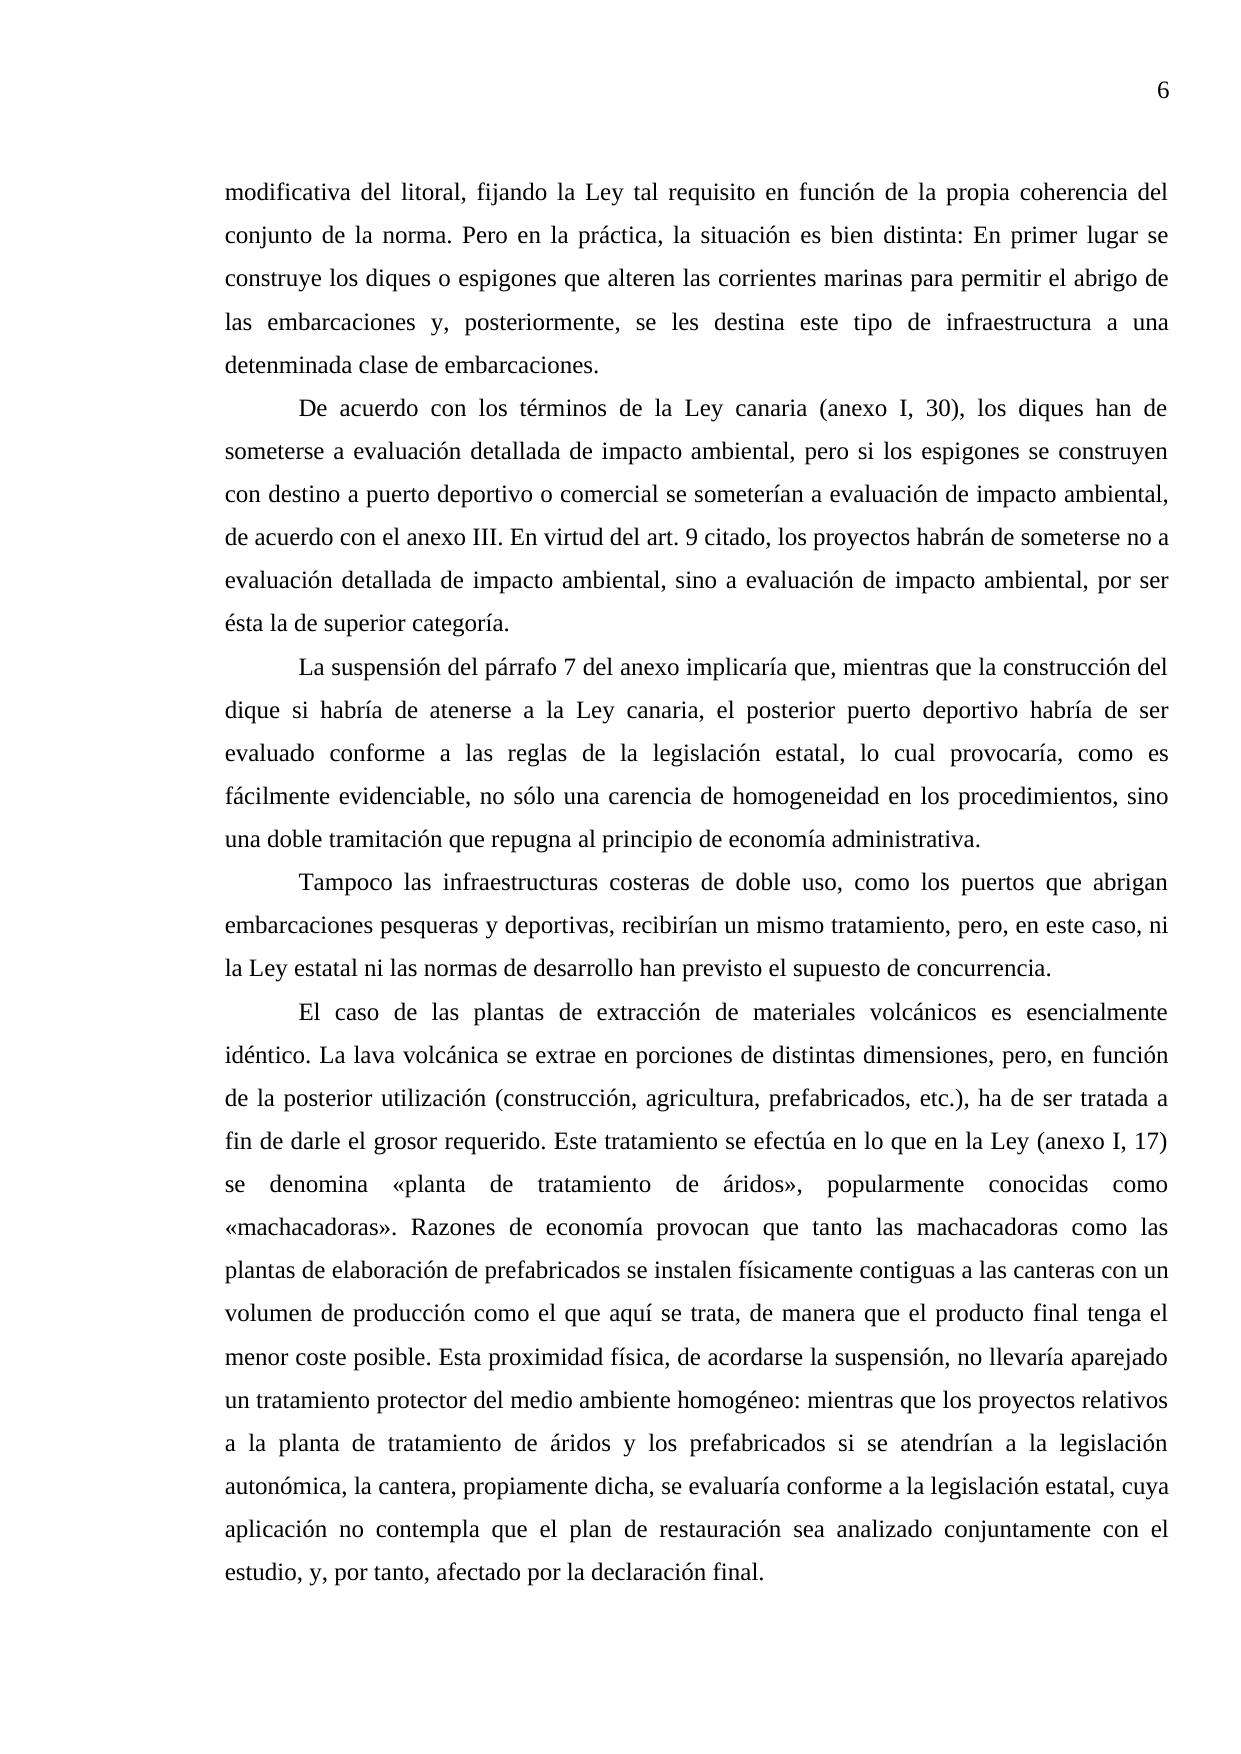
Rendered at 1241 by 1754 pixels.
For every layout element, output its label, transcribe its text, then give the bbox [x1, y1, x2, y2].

text La suspensión del párrafo 7 del anexo implicaría que, mientras que la construcción del dique si habría de atenerse a la Ley canaria, el posterior puerto deportivo habría de ser evaluado conforme a las reglas de la legislación estatal, lo cual provocaría, como es fácilmente evidenciable, no sólo una carencia de homogeneidad en los procedimientos, sino una doble tramitación que repugna al principio de economía administrativa. [224, 652, 1169, 853]
text Tampoco las infraestructuras costeras de doble uso, como los puertos que abrigan embarcaciones pesqueras y deportivas, recibirían un mismo tratamiento, pero, en este caso, ni la Ley estatal ni las normas de desarrollo han previsto el supuesto de concurrencia. [224, 867, 1169, 982]
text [224, 177, 1169, 378]
text El caso de las plantas de extracción de materiales volcánicos es esencialmente idéntico. La lava volcánica se extrae en porciones de distintas dimensiones, pero, en función de la posterior utilización (construcción, agricultura, prefabricados, etc.), ha de ser tratada a fin de darle el grosor requerido. Este tratamiento se efectúa en lo que en la Ley (anexo I, 17) se denomina «planta de tratamiento de áridos», popularmente conocidas como «machacadoras». Razones de economía provocan que tanto las machacadoras como las plantas de elaboración de prefabricados se instalen físicamente contiguas a las canteras con un volumen de producción como el que aquí se trata, de manera que el producto final tenga el menor coste posible. Esta proximidad física, de acordarse la suspensión, no llevaría aparejado un tratamiento protector del medio ambiente homogéneo: mientras que los proyectos relativos a la planta de tratamiento de áridos y los prefabricados si se atendrían a la legislación autonómica, la cantera, propiamente dicha, se evaluaría conforme a la legislación estatal, cuya aplicación no contempla que el plan de restauración sea analizado conjuntamente con el estudio, y, por tanto, afectado por la declaración final. [224, 997, 1169, 1586]
text De acuerdo con los términos de la Ley canaria (anexo I, 30), los diques han de someterse a evaluación detallada de impacto ambiental, pero si los espigones se construyen con destino a puerto deportivo o comercial se someterían a evaluación de impacto ambiental, de acuerdo con el anexo III. En virtud del art. 9 citado, los proyectos habrán de someterse no a evaluación detallada de impacto ambiental, sino a evaluación de impacto ambiental, por ser ésta la de superior categoría. [224, 393, 1169, 637]
